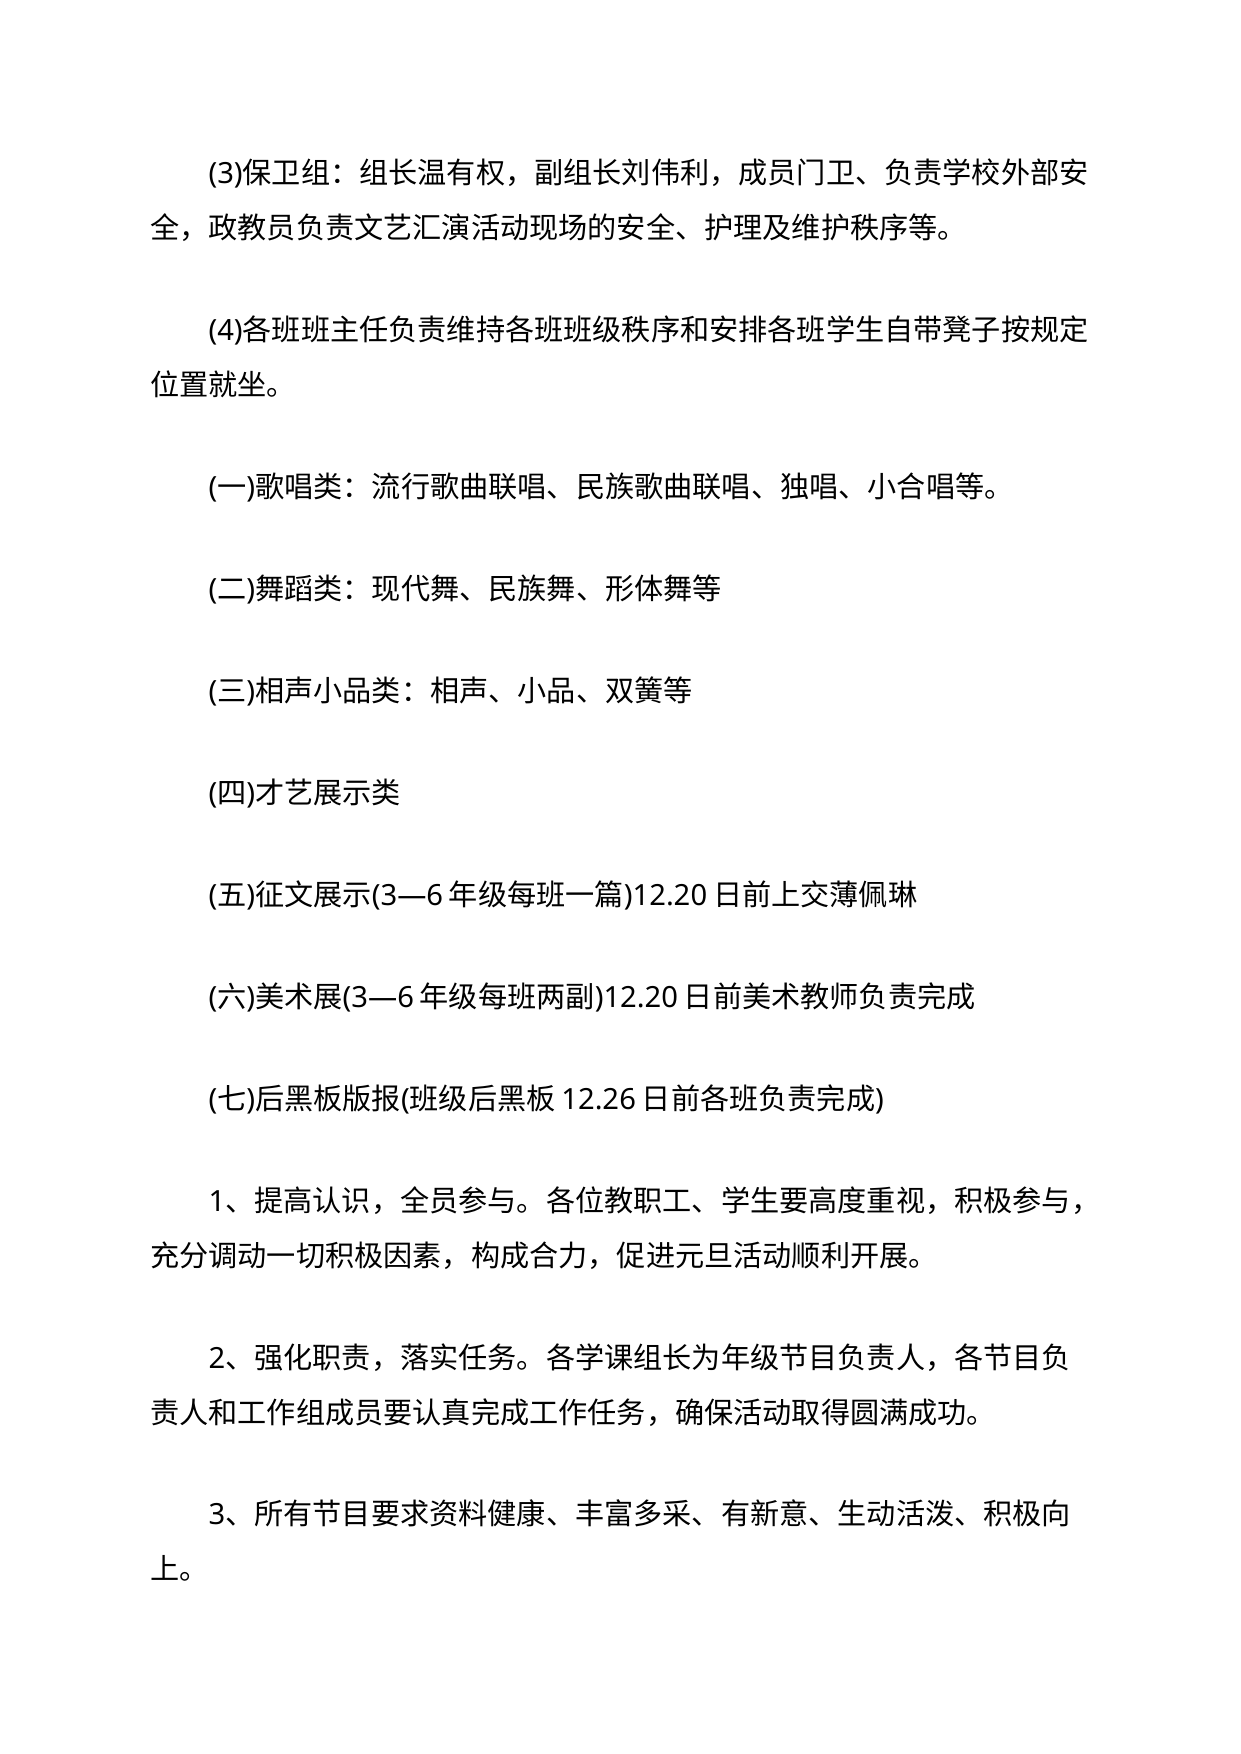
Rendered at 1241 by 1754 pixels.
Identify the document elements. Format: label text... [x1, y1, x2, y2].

text (二)舞蹈类：现代舞、民族舞、形体舞等 [150, 566, 1090, 608]
text (六)美术展(3—6年级每班两副)12.20日前美术教师负责完成 [150, 973, 1090, 1016]
text (五)征文展示(3—6年级每班一篇)12.20日前上交薄佩琳 [150, 871, 1090, 914]
text 3、所有节目要求资料健康、丰富多采、有新意、生动活泼、积极向上。 [150, 1491, 1090, 1588]
text (4)各班班主任负责维持各班班级秩序和安排各班学生自带凳子按规定位置就坐。 [150, 307, 1090, 404]
text (一)歌唱类：流行歌曲联唱、民族歌曲联唱、独唱、小合唱等。 [150, 463, 1090, 506]
text 2、强化职责，落实任务。各学课组长为年级节目负责人，各节目负责人和工作组成员要认真完成工作任务，确保活动取得圆满成功。 [150, 1334, 1090, 1431]
text (三)相声小品类：相声、小品、双簧等 [150, 667, 1090, 710]
text 1、提高认识，全员参与。各位教职工、学生要高度重视，积极参与，充分调动一切积极因素，构成合力，促进元旦活动顺利开展。 [150, 1177, 1090, 1275]
text (七)后黑板版报(班级后黑板12.26日前各班负责完成) [150, 1075, 1090, 1118]
text (四)才艺展示类 [150, 769, 1090, 812]
text (3)保卫组：组长温有权，副组长刘伟利，成员门卫、负责学校外部安全，政教员负责文艺汇演活动现场的安全、护理及维护秩序等。 [150, 150, 1090, 247]
